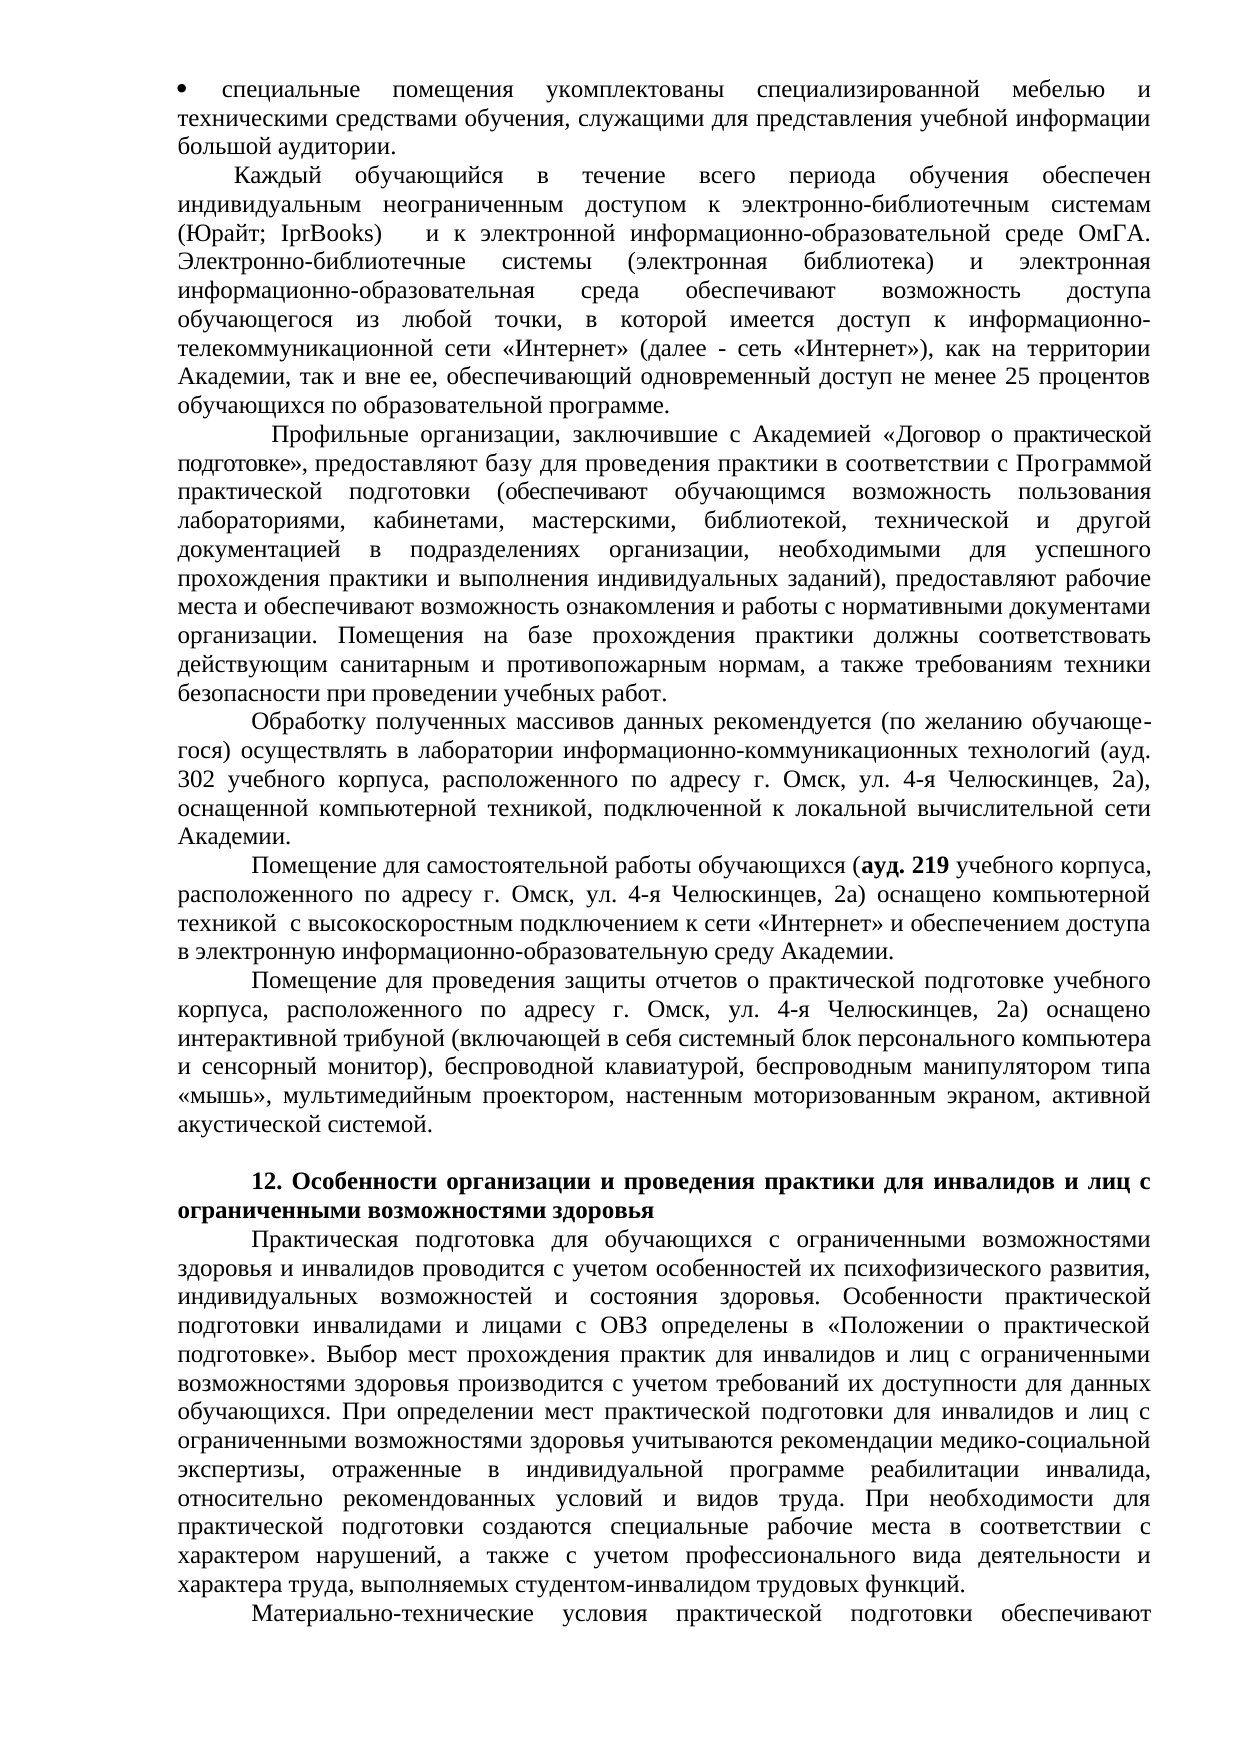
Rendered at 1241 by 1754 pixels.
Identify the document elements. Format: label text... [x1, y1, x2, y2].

text Помещение для проведения защиты отчетов о практической подготовке учебного корпуса, расположенного по адресу г. Омск, ул. 4-я Челюскинцев, 2а) оснащено интерактивной трибуной (включающей в себя системный блок персонального компьютера и сенсорный монитор), беспроводной клавиатурой, беспроводным манипулятором типа «мышь», мультимедийным проектором, настенным моторизованным экраном, активной акустической системой. [177, 965, 1152, 1138]
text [177, 1598, 1152, 1626]
text 12. Особенности организации и проведения практики для инвалидов и лиц с ограниченными возможностями здоровья [177, 1166, 1152, 1224]
text Профильные организации, заключившие с Академией «Договор о практической подготовке», предоставляют базу для проведения практики в соответствии с Программой практической подготовки (обеспечивают обучающимся возможность пользования лабораториями, кабинетами, мастерскими, библиотекой, технической и другой документацией в подразделениях организации, необходимыми для успешного прохождения практики и выполнения индивидуальных заданий), предоставляют рабочие места и обеспечивают возможность ознакомления и работы с нормативными документами организации. Помещения на базе прохождения практики должны соответствовать действующим санитарным и противопожарным нормам, а также требованиям техники безопасности при проведении учебных работ. [177, 419, 1152, 706]
list специальные помещения укомплектованы специализированной мебелью и техническими средствами обучения, служащими для представления учебной информации большой аудитории. [177, 74, 1152, 160]
text Помещение для самостоятельной работы обучающихся (ауд. 219 учебного корпуса, расположенного по адресу г. Омск, ул. 4-я Челюскинцев, 2а) оснащено компьютерной техникой с высокоскоростным подключением к сети «Интернет» и обеспечением доступа в электронную информационно-образовательную среду Академии. [177, 850, 1152, 965]
text Практическая подготовка для обучающихся с ограниченными возможностями здоровья и инвалидов проводится с учетом особенностей их психофизического развития, индивидуальных возможностей и состояния здоровья. Особенности практической подготовки инвалидами и лицами с ОВЗ определены в «Положении о практической подготовке». Выбор мест прохождения практик для инвалидов и лиц с ограниченными возможностями здоровья производится с учетом требований их доступности для данных обучающихся. При определении мест практической подготовки для инвалидов и лиц с ограниченными возможностями здоровья учитываются рекомендации медико-социальной экспертизы, отраженные в индивидуальной программе реабилитации инвалида, относительно рекомендованных условий и видов труда. При необходимости для практической подготовки создаются специальные рабочие места в соответствии с характером нарушений, а также с учетом профессионального вида деятельности и характера труда, выполняемых студентом-инвалидом трудовых функций. [177, 1224, 1152, 1598]
text Обработку полученных массивов данных рекомендуется (по желанию обучающегося) осуществлять в лаборатории информационно-коммуникационных технологий (ауд. 302 учебного корпуса, расположенного по адресу г. Омск, ул. 4-я Челюскинцев, 2а), оснащенной компьютерной техникой, подключенной к локальной вычислительной сети Академии. [177, 706, 1152, 850]
text Каждый обучающийся в течение всего периода обучения обеспечен индивидуальным неограниченным доступом к электронно-библиотечным системам (Юрайт; IprBooks) и к электронной информационно-образовательной среде ОмГА. Электронно-библиотечные системы (электронная библиотека) и электронная информационно-образовательная среда обеспечивают возможность доступа обучающегося из любой точки, в которой имеется доступ к информационно-телекоммуникационной сети «Интернет» (далее - сеть «Интернет»), как на территории Академии, так и вне ее, обеспечивающий одновременный доступ не менее 25 процентов обучающихся по образовательной программе. [177, 160, 1152, 419]
